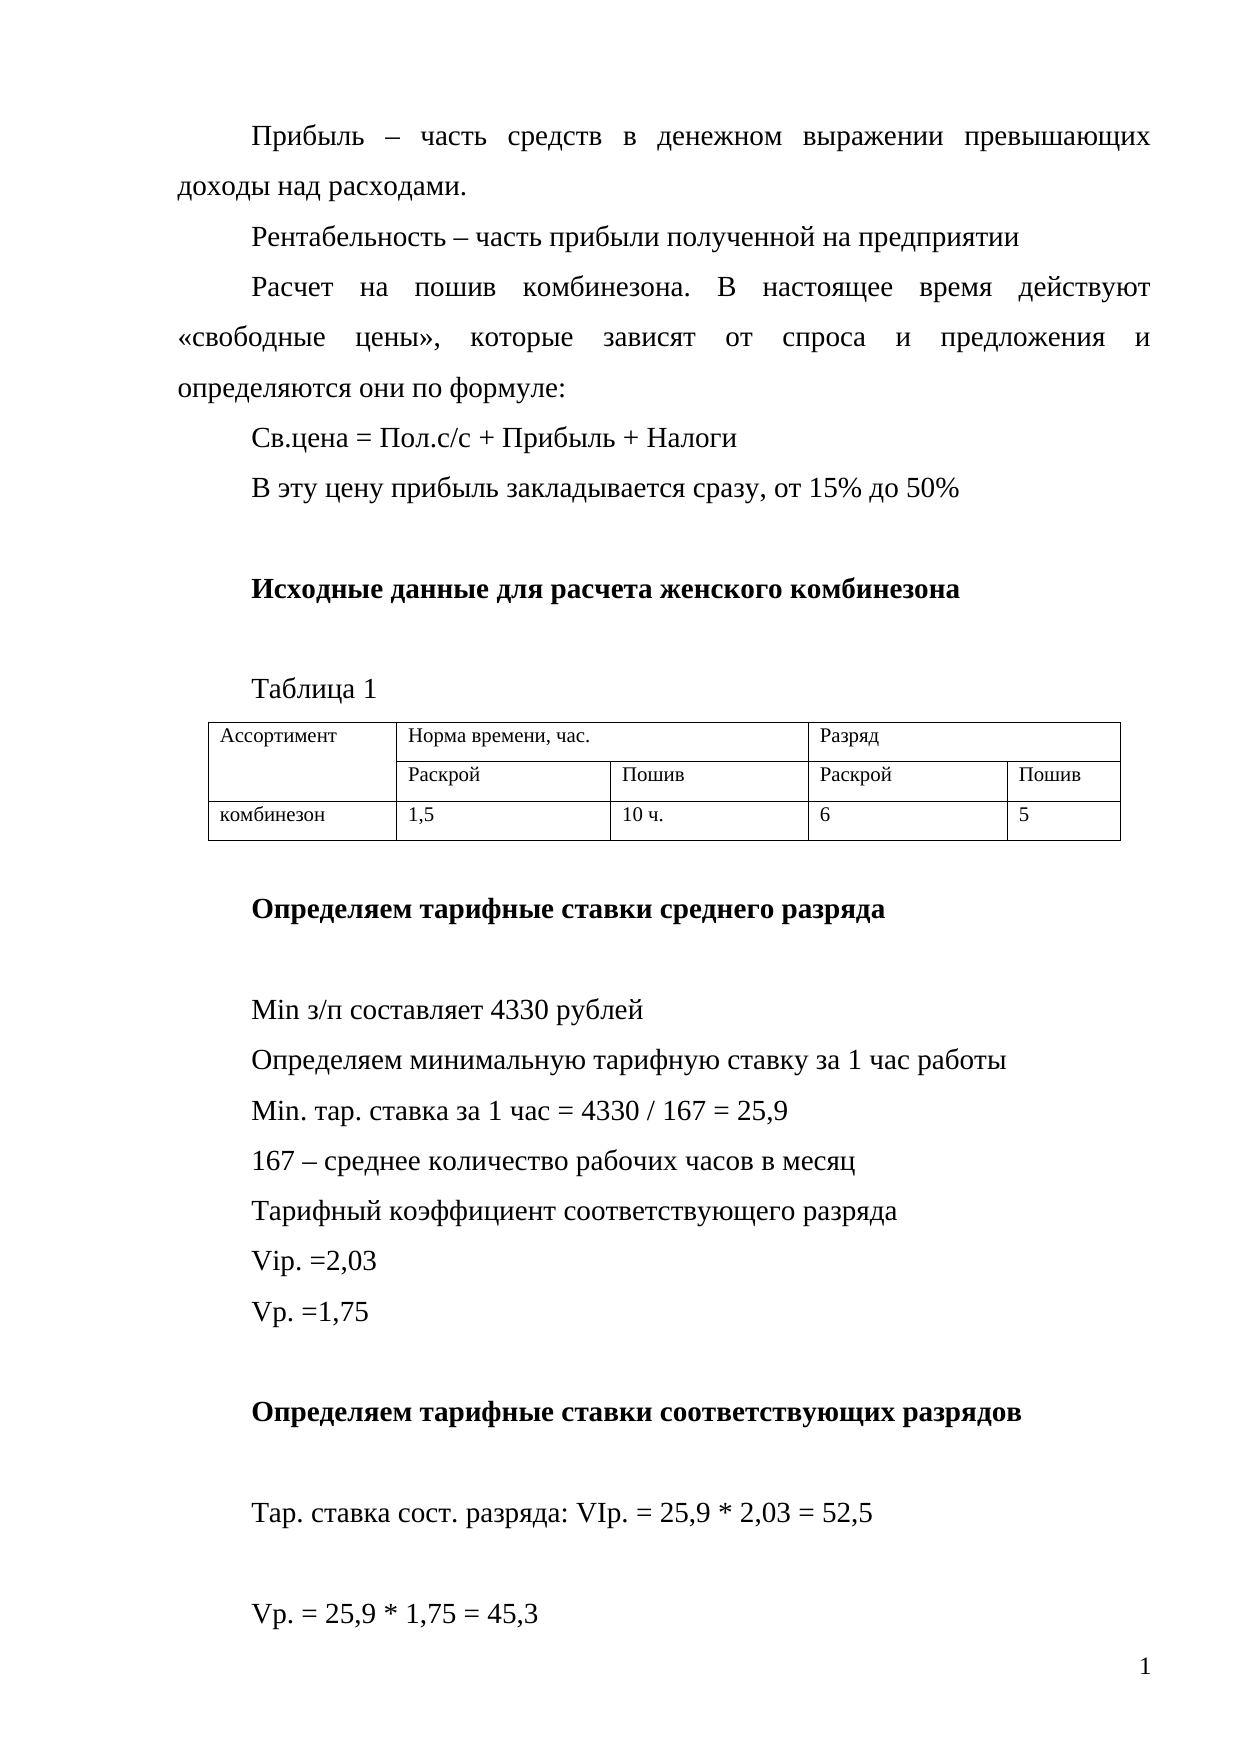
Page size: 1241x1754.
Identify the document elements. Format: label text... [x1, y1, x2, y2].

table_cell 10 ч. [611, 802, 808, 840]
text Vр. = 25,9 * 1,75 = 45,3 [177, 1596, 1152, 1629]
table_header Ассортимент [209, 723, 396, 801]
text В эту цену прибыль закладывается сразу, от 15% до 50% [177, 470, 1152, 504]
text Определяем тарифные ставки соответствующих разрядов [177, 1394, 1152, 1428]
table_cell Раскрой [397, 762, 610, 801]
text Св.цена = Пол.с/с + Прибыль + Налоги [177, 420, 1152, 453]
text Определяем минимальную тарифную ставку за 1 час работы [177, 1042, 1152, 1076]
text Таблица 1 [177, 672, 1152, 705]
table_cell 1,5 [397, 802, 610, 840]
table_header Разряд [809, 723, 1120, 761]
table_cell Пошив [611, 762, 808, 801]
text Прибыль – часть средств в денежном выражении превышающих доходы над расходами. [177, 118, 1152, 202]
table_cell 5 [1008, 802, 1120, 840]
table_cell Пошив [1008, 762, 1120, 801]
text Min з/п составляет 4330 рублей [177, 992, 1152, 1026]
text Vip. =2,03 [177, 1243, 1152, 1277]
table_cell 6 [809, 802, 1007, 840]
text Тар. ставка сост. разряда: VIр. = 25,9 * 2,03 = 52,5 [177, 1495, 1152, 1529]
text Min. тар. ставка за 1 час = 4330 / 167 = 25,9 [177, 1093, 1152, 1126]
table_header Норма времени, час. [397, 723, 808, 761]
text Vp. =1,75 [177, 1294, 1152, 1327]
text 167 – среднее количество рабочих часов в месяц [177, 1143, 1152, 1176]
text Исходные данные для расчета женского комбинезона [177, 571, 1152, 604]
text Тарифный коэффициент соответствующего разряда [177, 1193, 1152, 1227]
text Рентабельность – часть прибыли полученной на предприятии [177, 219, 1152, 252]
text Определяем тарифные ставки среднего разряда [177, 891, 1152, 925]
table_cell Раскрой [809, 762, 1007, 801]
table_cell комбинезон [209, 802, 396, 840]
text Расчет на пошив комбинезона. В настоящее время действуют «свободные цены», которые зависят от спроса и предложения и определяются они по формуле: [177, 269, 1152, 403]
